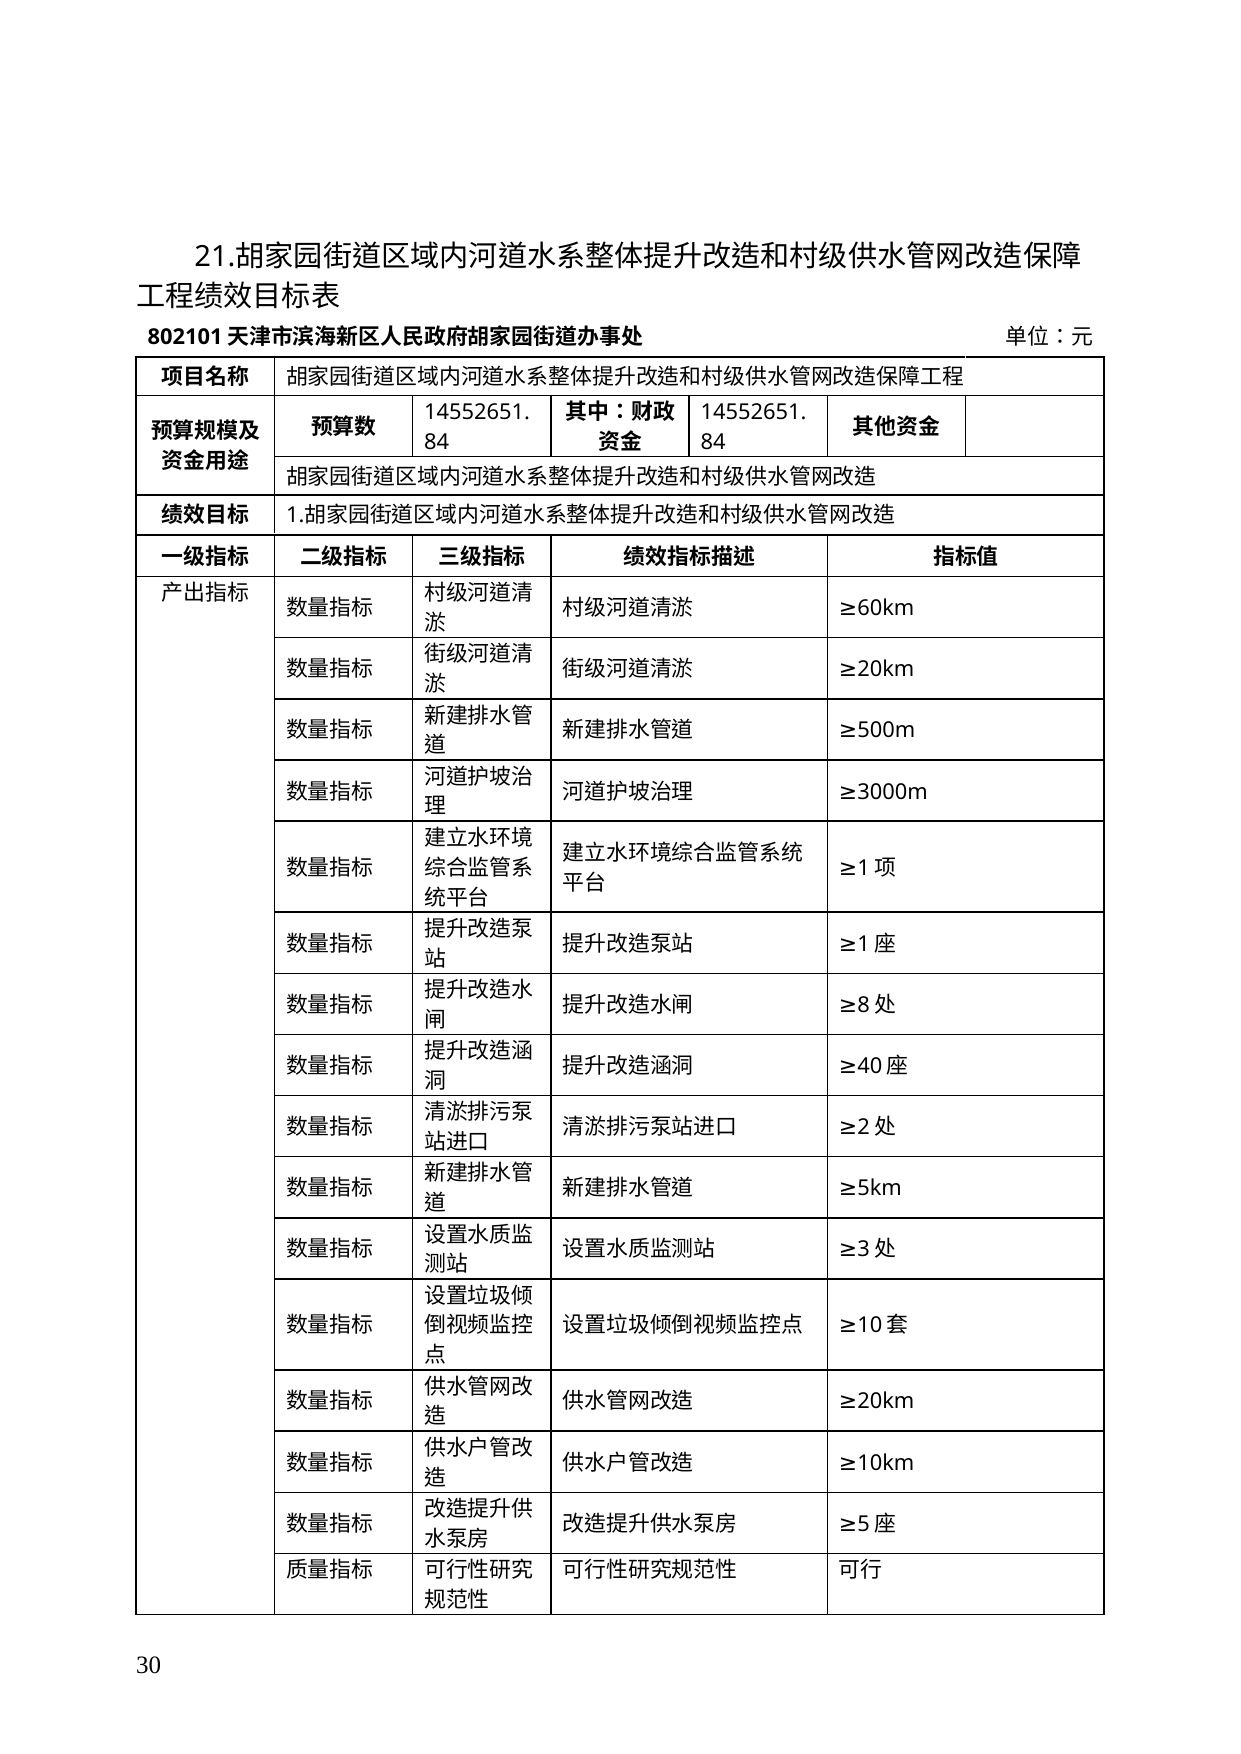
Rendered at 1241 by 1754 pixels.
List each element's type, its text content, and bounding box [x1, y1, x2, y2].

table_cell ≥500m [828, 700, 1103, 759]
table_cell 清淤排污泵站进口 [552, 1096, 827, 1156]
table_cell 供水管网改造 [413, 1371, 550, 1430]
table_cell 提升改造泵站 [413, 913, 550, 972]
table_cell 供水户管改造 [413, 1432, 550, 1491]
table_cell 新建排水管道 [552, 1157, 827, 1217]
text 21.胡家园街道区域内河道水系整体提升改造和村级供水管网改造保障工程绩效目标表 [136, 235, 1104, 315]
table_cell 数量指标 [275, 1157, 412, 1217]
table_cell 数量指标 [275, 1035, 412, 1095]
table_cell ≥3处 [828, 1219, 1103, 1278]
table_cell 建立水环境综合监管系统平台 [552, 822, 827, 911]
table_header 二级指标 [275, 536, 412, 576]
table_cell 河道护坡治理 [552, 761, 827, 820]
table_header 一级指标 [137, 536, 274, 576]
table_cell 数量指标 [275, 1219, 412, 1278]
table_cell ≥1项 [828, 822, 1103, 911]
table_cell ≥20km [828, 1371, 1103, 1430]
table_cell 数量指标 [275, 1493, 412, 1552]
table_header 三级指标 [413, 536, 550, 576]
table_cell ≥40座 [828, 1035, 1103, 1095]
table_cell 设置垃圾倾倒视频监控点 [413, 1280, 550, 1369]
table_cell 新建排水管道 [413, 1157, 550, 1217]
table_cell ≥5km [828, 1157, 1103, 1217]
table_header 绩效指标描述 [552, 536, 827, 576]
table_cell 新建排水管道 [552, 700, 827, 759]
table_cell 预算数 [275, 396, 412, 456]
table_cell 建立水环境综合监管系统平台 [413, 822, 550, 911]
table_cell 街级河道清淤 [413, 638, 550, 698]
table_cell ≥3000m [828, 761, 1103, 820]
table_cell 设置水质监测站 [413, 1219, 550, 1278]
table_cell 数量指标 [275, 638, 412, 698]
table_cell 数量指标 [275, 761, 412, 820]
table_cell ≥1座 [828, 913, 1103, 972]
table_cell 质量指标 [275, 1554, 412, 1614]
table_cell 提升改造涵洞 [552, 1035, 827, 1095]
table_cell 设置垃圾倾倒视频监控点 [552, 1280, 827, 1369]
table_cell 可行性研究规范性 [552, 1554, 827, 1614]
table_cell 改造提升供水泵房 [552, 1493, 827, 1552]
table_cell 数量指标 [275, 1432, 412, 1491]
table_cell 河道护坡治理 [413, 761, 550, 820]
table_cell 村级河道清淤 [552, 577, 827, 637]
table_cell 预算规模及资金用途 [137, 396, 274, 494]
table_cell 产出指标 [137, 577, 274, 1614]
table_cell 项目名称 [137, 358, 274, 394]
table_cell 数量指标 [275, 700, 412, 759]
table_cell 胡家园街道区域内河道水系整体提升改造和村级供水管网改造保障工程 [275, 358, 1103, 394]
table_cell 绩效目标 [137, 496, 274, 533]
table_cell ≥5座 [828, 1493, 1103, 1552]
table_header 单位：元 [966, 316, 1103, 356]
table_cell ≥60km [828, 577, 1103, 637]
table_cell 数量指标 [275, 1371, 412, 1430]
table_cell 供水户管改造 [552, 1432, 827, 1491]
table_cell 改造提升供水泵房 [413, 1493, 550, 1552]
table_cell 清淤排污泵站进口 [413, 1096, 550, 1156]
table_cell 可行性研究规范性 [413, 1554, 550, 1614]
table_cell 胡家园街道区域内河道水系整体提升改造和村级供水管网改造 [275, 457, 1103, 494]
table_cell 新建排水管道 [413, 700, 550, 759]
table_cell 14552651.84 [690, 396, 827, 456]
table_cell 14552651.84 [413, 396, 550, 456]
table_cell ≥2处 [828, 1096, 1103, 1156]
table_cell 供水管网改造 [552, 1371, 827, 1430]
table_cell 提升改造水闸 [413, 974, 550, 1033]
table_cell 1.胡家园街道区域内河道水系整体提升改造和村级供水管网改造 [275, 496, 1103, 533]
table_cell 其他资金 [828, 396, 965, 456]
table_header 802101天津市滨海新区人民政府胡家园街道办事处 [137, 316, 965, 356]
table_cell 提升改造涵洞 [413, 1035, 550, 1095]
table_cell 提升改造水闸 [552, 974, 827, 1033]
table_cell 数量指标 [275, 1096, 412, 1156]
table_cell 设置水质监测站 [552, 1219, 827, 1278]
table_cell 数量指标 [275, 822, 412, 911]
table_cell 数量指标 [275, 1280, 412, 1369]
table_cell 可行 [828, 1554, 1103, 1614]
table_cell 提升改造泵站 [552, 913, 827, 972]
table_header 指标值 [828, 536, 1103, 576]
table_cell [966, 396, 1103, 456]
table_cell 数量指标 [275, 577, 412, 637]
table_cell 数量指标 [275, 913, 412, 972]
table_cell ≥10套 [828, 1280, 1103, 1369]
table_cell ≥10km [828, 1432, 1103, 1491]
table_cell 数量指标 [275, 974, 412, 1033]
table_cell 村级河道清淤 [413, 577, 550, 637]
table_cell 街级河道清淤 [552, 638, 827, 698]
table_cell ≥8处 [828, 974, 1103, 1033]
table_cell ≥20km [828, 638, 1103, 698]
table_cell 其中：财政 资金 [552, 396, 688, 456]
